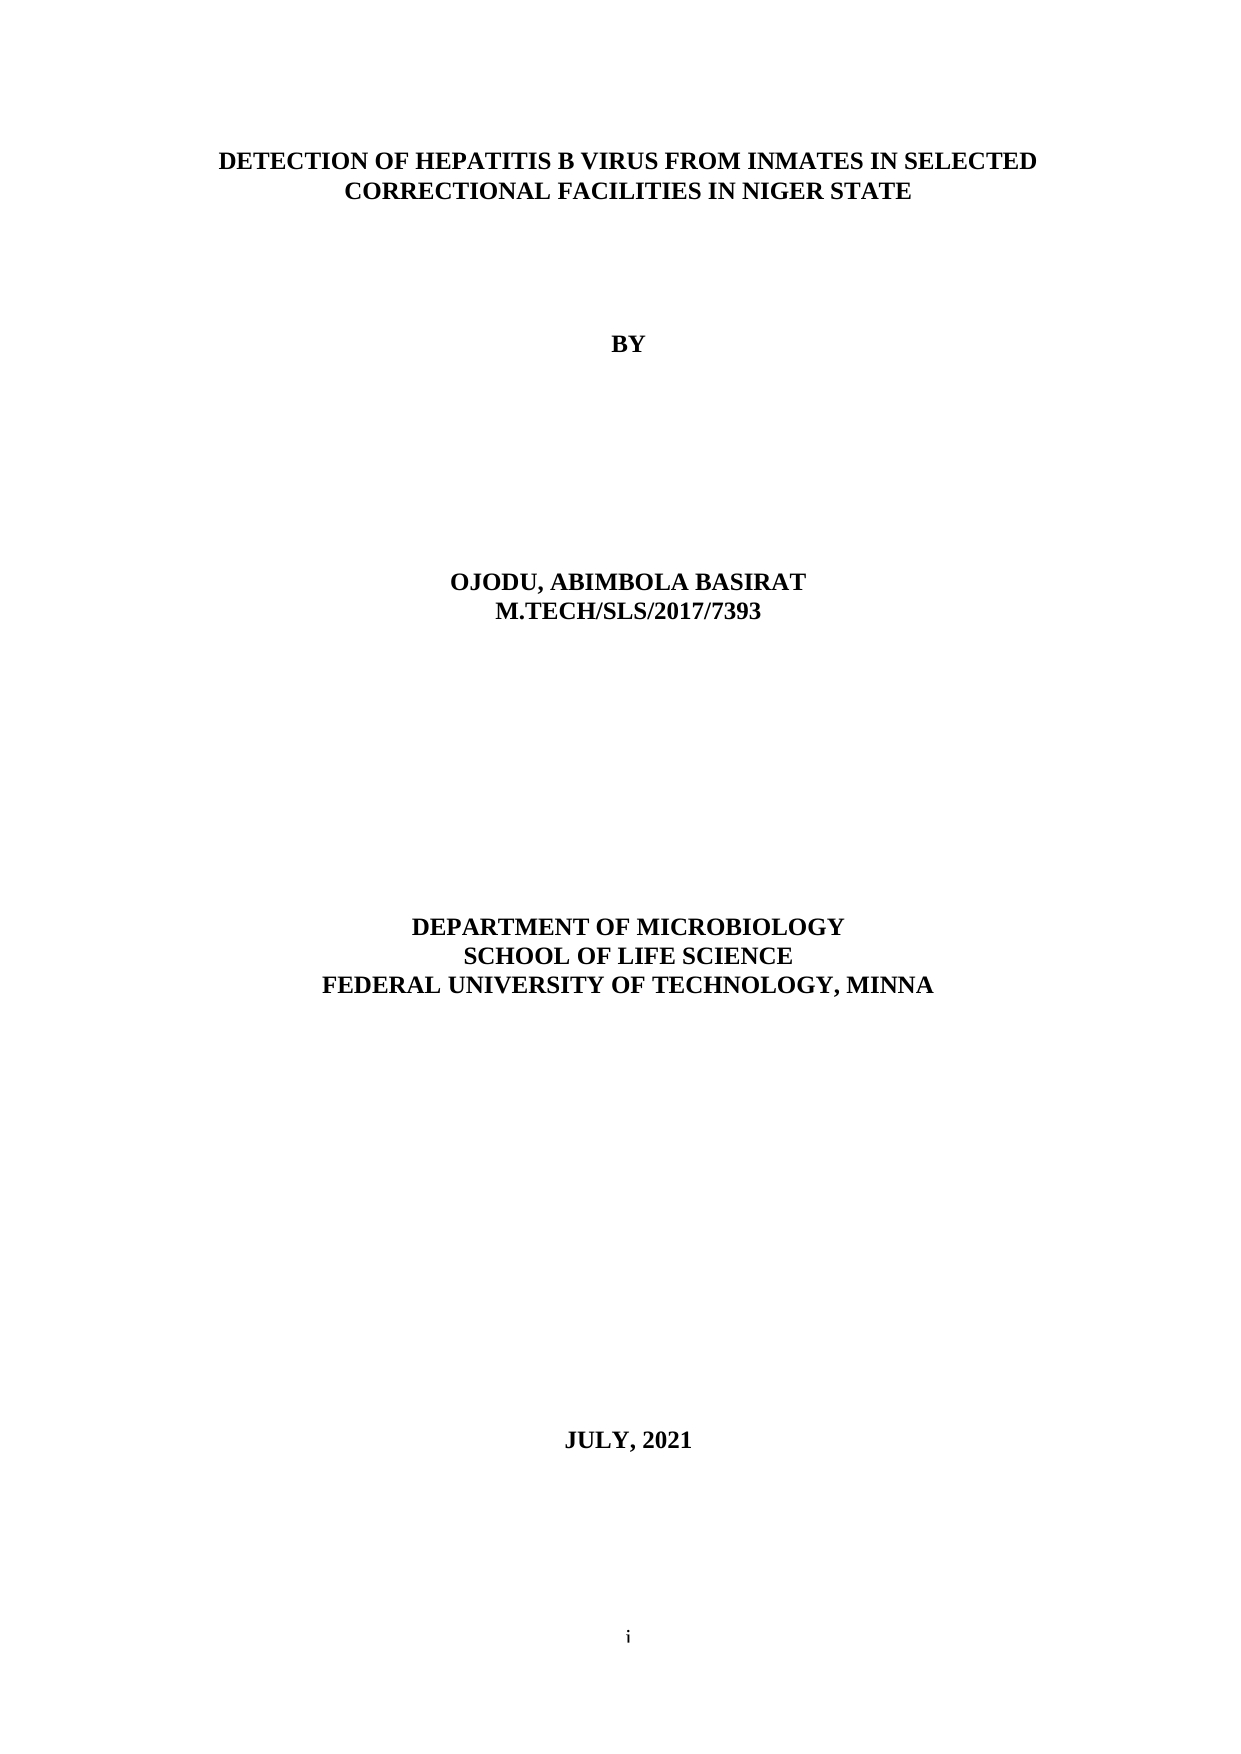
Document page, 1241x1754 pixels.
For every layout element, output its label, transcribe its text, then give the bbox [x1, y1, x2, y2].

subtitle DETECTION OF HEPATITIS B VIRUS FROM INMATES IN SELECTED CORRECTIONAL FACILITIES IN NIGER STATE [218, 146, 1038, 205]
subtitle FEDERAL UNIVERSITY OF TECHNOLOGY, MINNA [218, 970, 1038, 998]
text BY [218, 329, 1038, 357]
subtitle OJODU, ABIMBOLA BASIRAT M.TECH/SLS/2017/7393 [411, 567, 845, 625]
text JULY, 2021 [218, 1426, 1038, 1454]
text DEPARTMENT OF MICROBIOLOGY SCHOOL OF LIFE SCIENCE [412, 912, 845, 970]
